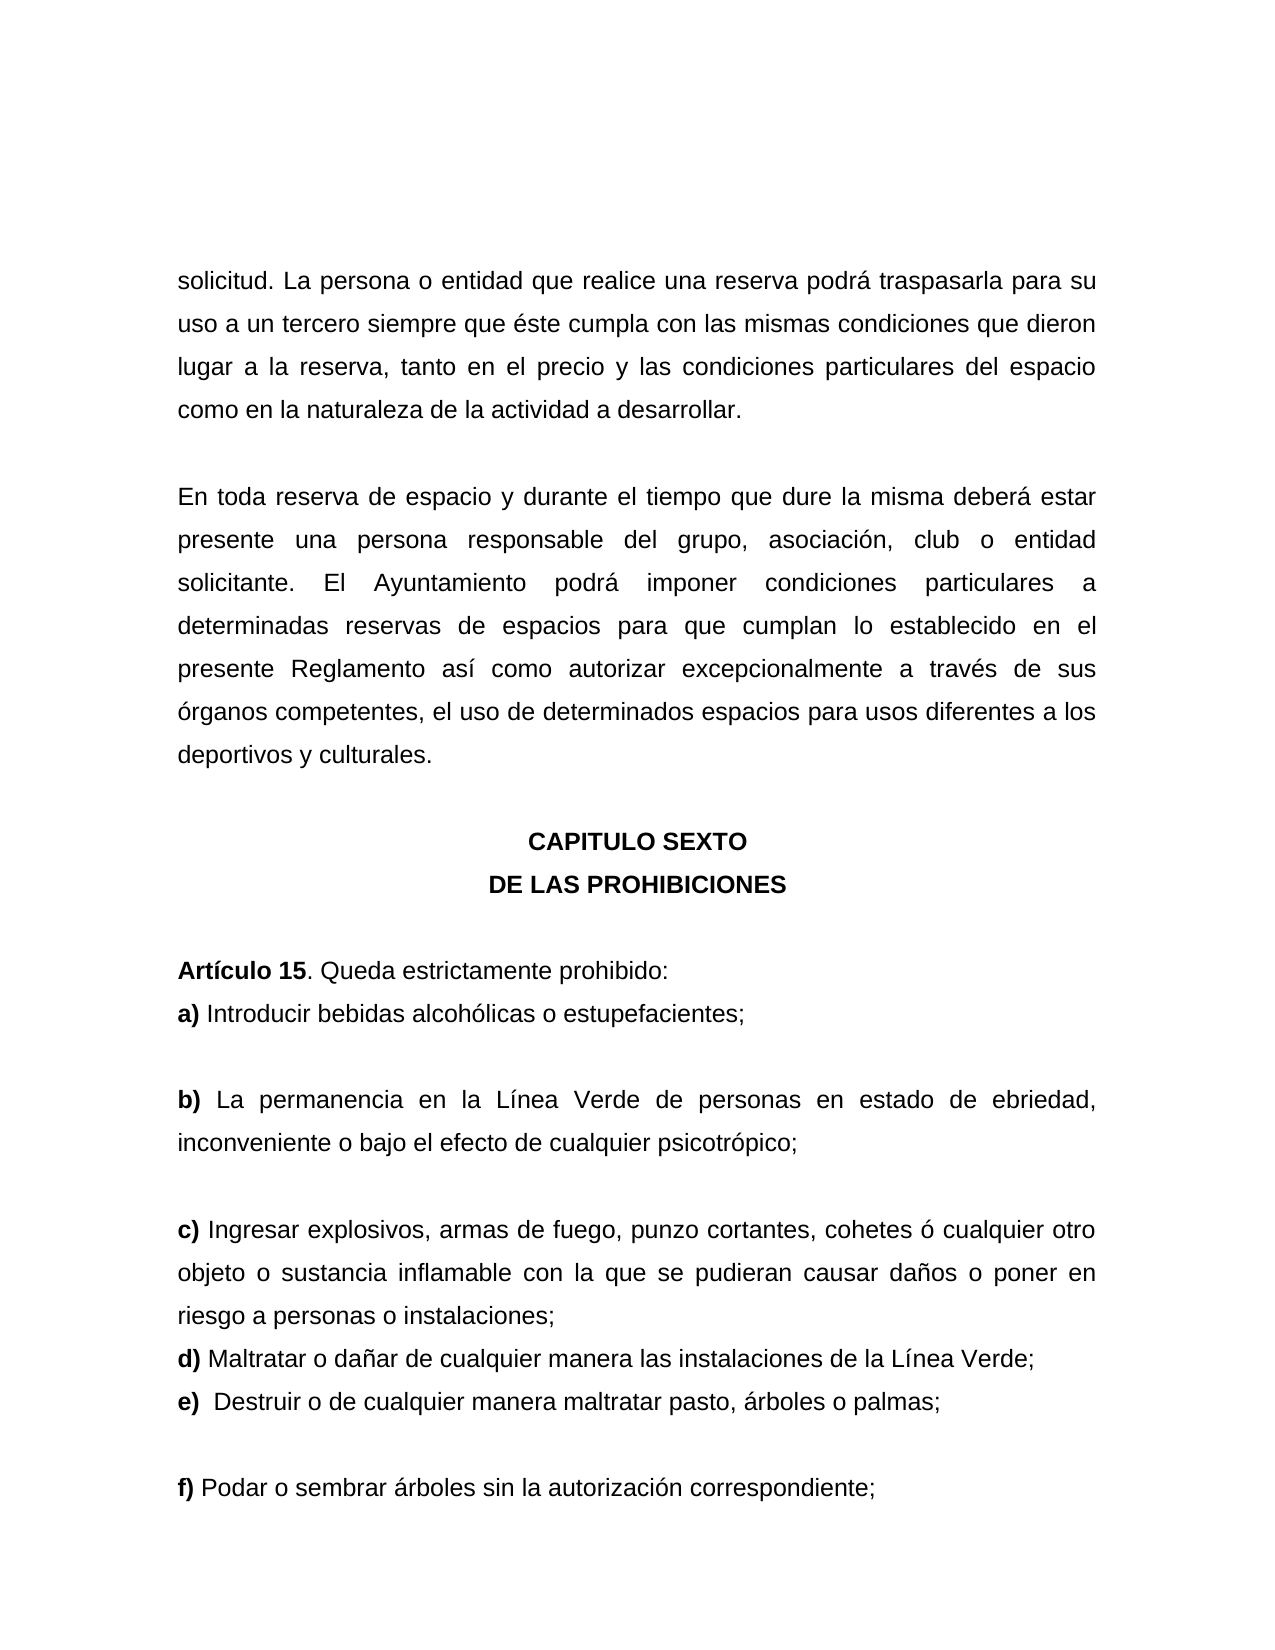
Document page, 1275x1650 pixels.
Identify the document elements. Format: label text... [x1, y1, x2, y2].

text Artículo 15. Queda estrictamente prohibido: [177, 956, 1098, 984]
text CAPITULO SEXTO [177, 826, 1098, 855]
text DE LAS PROHIBICIONES [177, 869, 1098, 898]
text a) Introducir bebidas alcohólicas o estupefacientes; [177, 999, 1098, 1028]
text En toda reserva de espacio y durante el tiempo que dure la misma deberá estar presente una persona responsable del grupo, asociación, club o entidad solicitante. El Ayuntamiento podrá imponer condiciones particulares a determinadas reservas de espacios para que cumplan lo establecido en el presente Reglamento así como autorizar excepcionalmente a través de sus órganos competentes, el uso de determinados espacios para usos diferentes a los deportivos y culturales. [177, 481, 1098, 769]
text c) Ingresar explosivos, armas de fuego, punzo cortantes, cohetes ó cualquier otro objeto o sustancia inflamable con la que se pudieran causar daños o poner en riesgo a personas o instalaciones; [177, 1214, 1098, 1329]
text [177, 266, 1098, 424]
text d) Maltratar o dañar de cualquier manera las instalaciones de la Línea Verde; [177, 1344, 1098, 1373]
text e) Destruir o de cualquier manera maltratar pasto, árboles o palmas; [177, 1387, 1098, 1416]
text f) Podar o sembrar árboles sin la autorización correspondiente; [177, 1473, 1098, 1502]
text b) La permanencia en la Línea Verde de personas en estado de ebriedad, inconveniente o bajo el efecto de cualquier psicotrópico; [177, 1085, 1098, 1157]
